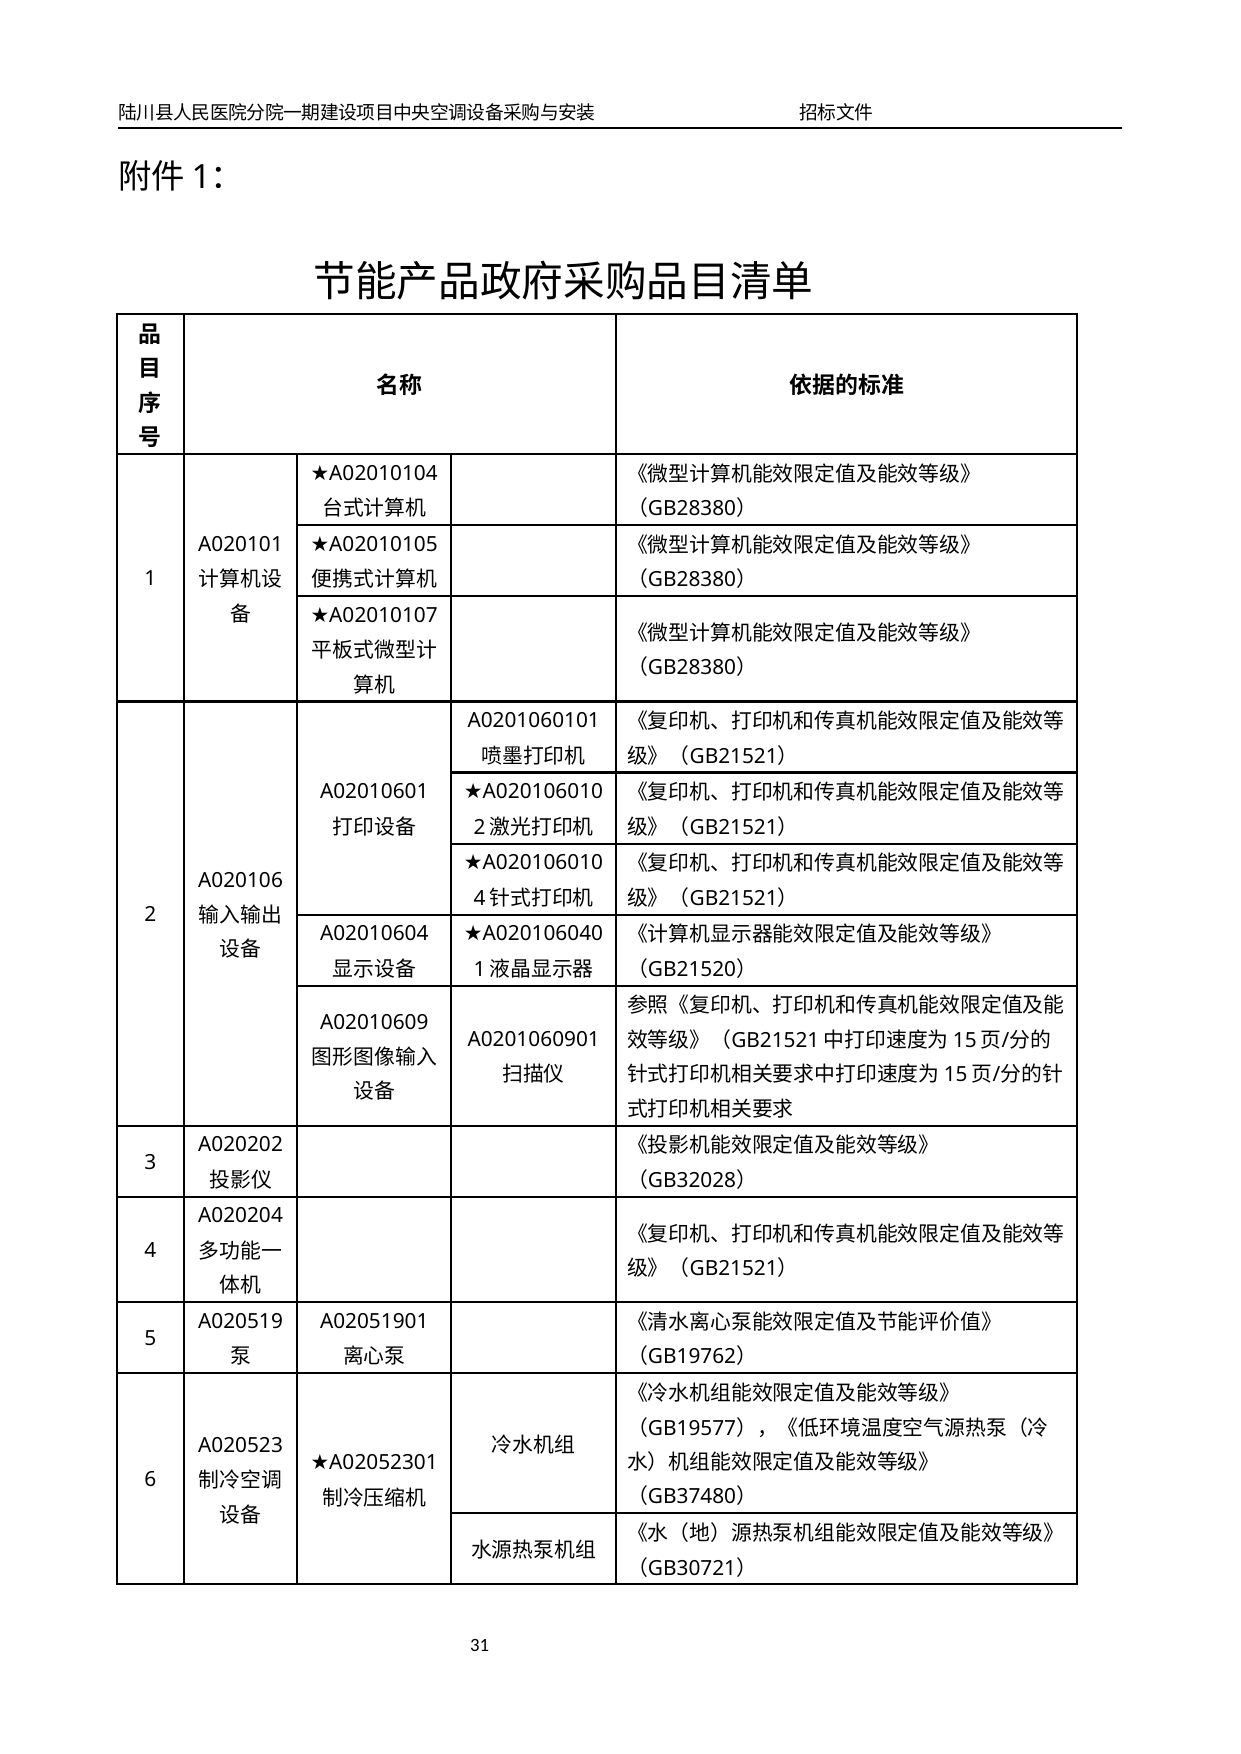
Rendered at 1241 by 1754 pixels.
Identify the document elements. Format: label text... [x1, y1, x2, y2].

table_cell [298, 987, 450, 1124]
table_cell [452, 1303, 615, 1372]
text 节能产品政府采购品目清单 [313, 244, 1122, 313]
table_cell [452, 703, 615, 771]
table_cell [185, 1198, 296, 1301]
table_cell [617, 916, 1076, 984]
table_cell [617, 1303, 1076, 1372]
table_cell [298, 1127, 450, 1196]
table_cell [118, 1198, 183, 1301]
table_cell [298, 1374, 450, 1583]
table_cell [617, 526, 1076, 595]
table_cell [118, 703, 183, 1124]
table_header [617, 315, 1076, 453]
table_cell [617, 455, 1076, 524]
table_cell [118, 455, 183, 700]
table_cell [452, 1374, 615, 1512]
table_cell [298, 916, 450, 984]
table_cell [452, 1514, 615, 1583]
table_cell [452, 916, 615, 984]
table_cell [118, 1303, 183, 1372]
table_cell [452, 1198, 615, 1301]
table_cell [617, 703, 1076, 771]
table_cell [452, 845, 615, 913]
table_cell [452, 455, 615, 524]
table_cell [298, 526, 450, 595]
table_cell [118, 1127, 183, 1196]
text 附件1： [118, 139, 1122, 208]
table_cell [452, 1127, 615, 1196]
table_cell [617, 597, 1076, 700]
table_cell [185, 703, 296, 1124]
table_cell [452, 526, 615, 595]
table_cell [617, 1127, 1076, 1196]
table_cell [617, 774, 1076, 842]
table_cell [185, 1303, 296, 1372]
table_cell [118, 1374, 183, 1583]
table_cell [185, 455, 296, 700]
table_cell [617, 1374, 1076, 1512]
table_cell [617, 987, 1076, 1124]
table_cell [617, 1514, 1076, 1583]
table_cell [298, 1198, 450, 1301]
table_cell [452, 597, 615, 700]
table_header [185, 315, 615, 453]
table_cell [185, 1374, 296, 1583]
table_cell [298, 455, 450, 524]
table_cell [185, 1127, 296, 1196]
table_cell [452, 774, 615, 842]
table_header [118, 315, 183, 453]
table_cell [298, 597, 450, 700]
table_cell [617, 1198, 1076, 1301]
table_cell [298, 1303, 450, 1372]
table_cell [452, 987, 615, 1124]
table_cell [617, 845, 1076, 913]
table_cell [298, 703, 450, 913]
